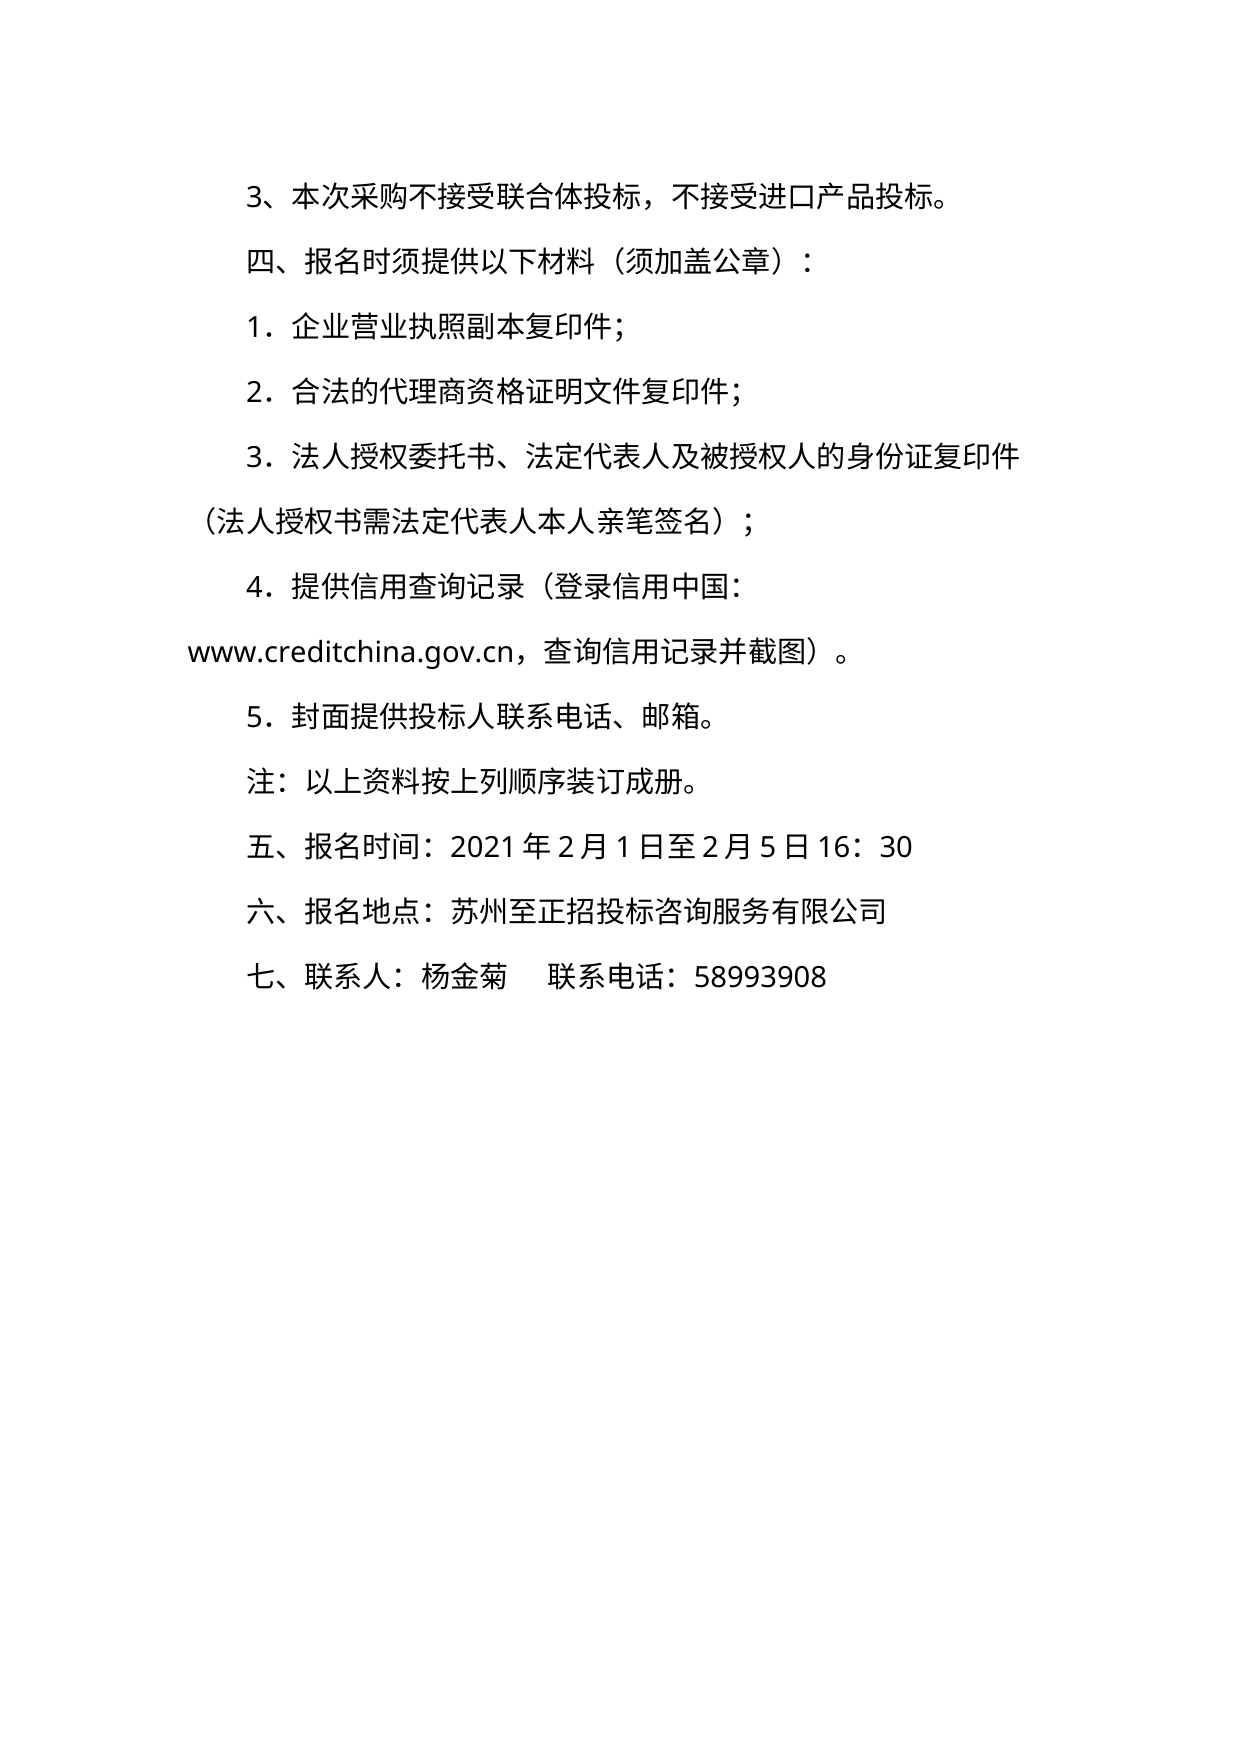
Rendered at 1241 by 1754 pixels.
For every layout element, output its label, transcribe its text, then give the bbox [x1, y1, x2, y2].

text 注：以上资料按上列顺序装订成册。 [187, 747, 1053, 812]
text 3．法人授权委托书、法定代表人及被授权人的身份证复印件（法人授权书需法定代表人本人亲笔签名）； [187, 422, 1053, 552]
text 5．封面提供投标人联系电话、邮箱。 [187, 682, 1053, 747]
text 3、本次采购不接受联合体投标，不接受进口产品投标。 [187, 162, 1053, 227]
text 七、联系人：杨金菊 联系电话：58993908 [187, 942, 1053, 1007]
text 2．合法的代理商资格证明文件复印件； [187, 357, 1053, 422]
text 五、报名时间：2021年2月1日至2月5日16：30 [187, 812, 1053, 877]
text 六、报名地点：苏州至正招投标咨询服务有限公司 [187, 877, 1053, 942]
text 4．提供信用查询记录（登录信用中国：www.creditchina.gov.cn，查询信用记录并截图）。 [187, 552, 1053, 682]
text 1．企业营业执照副本复印件； [187, 292, 1053, 357]
text 四、报名时须提供以下材料（须加盖公章）： [187, 227, 1053, 292]
